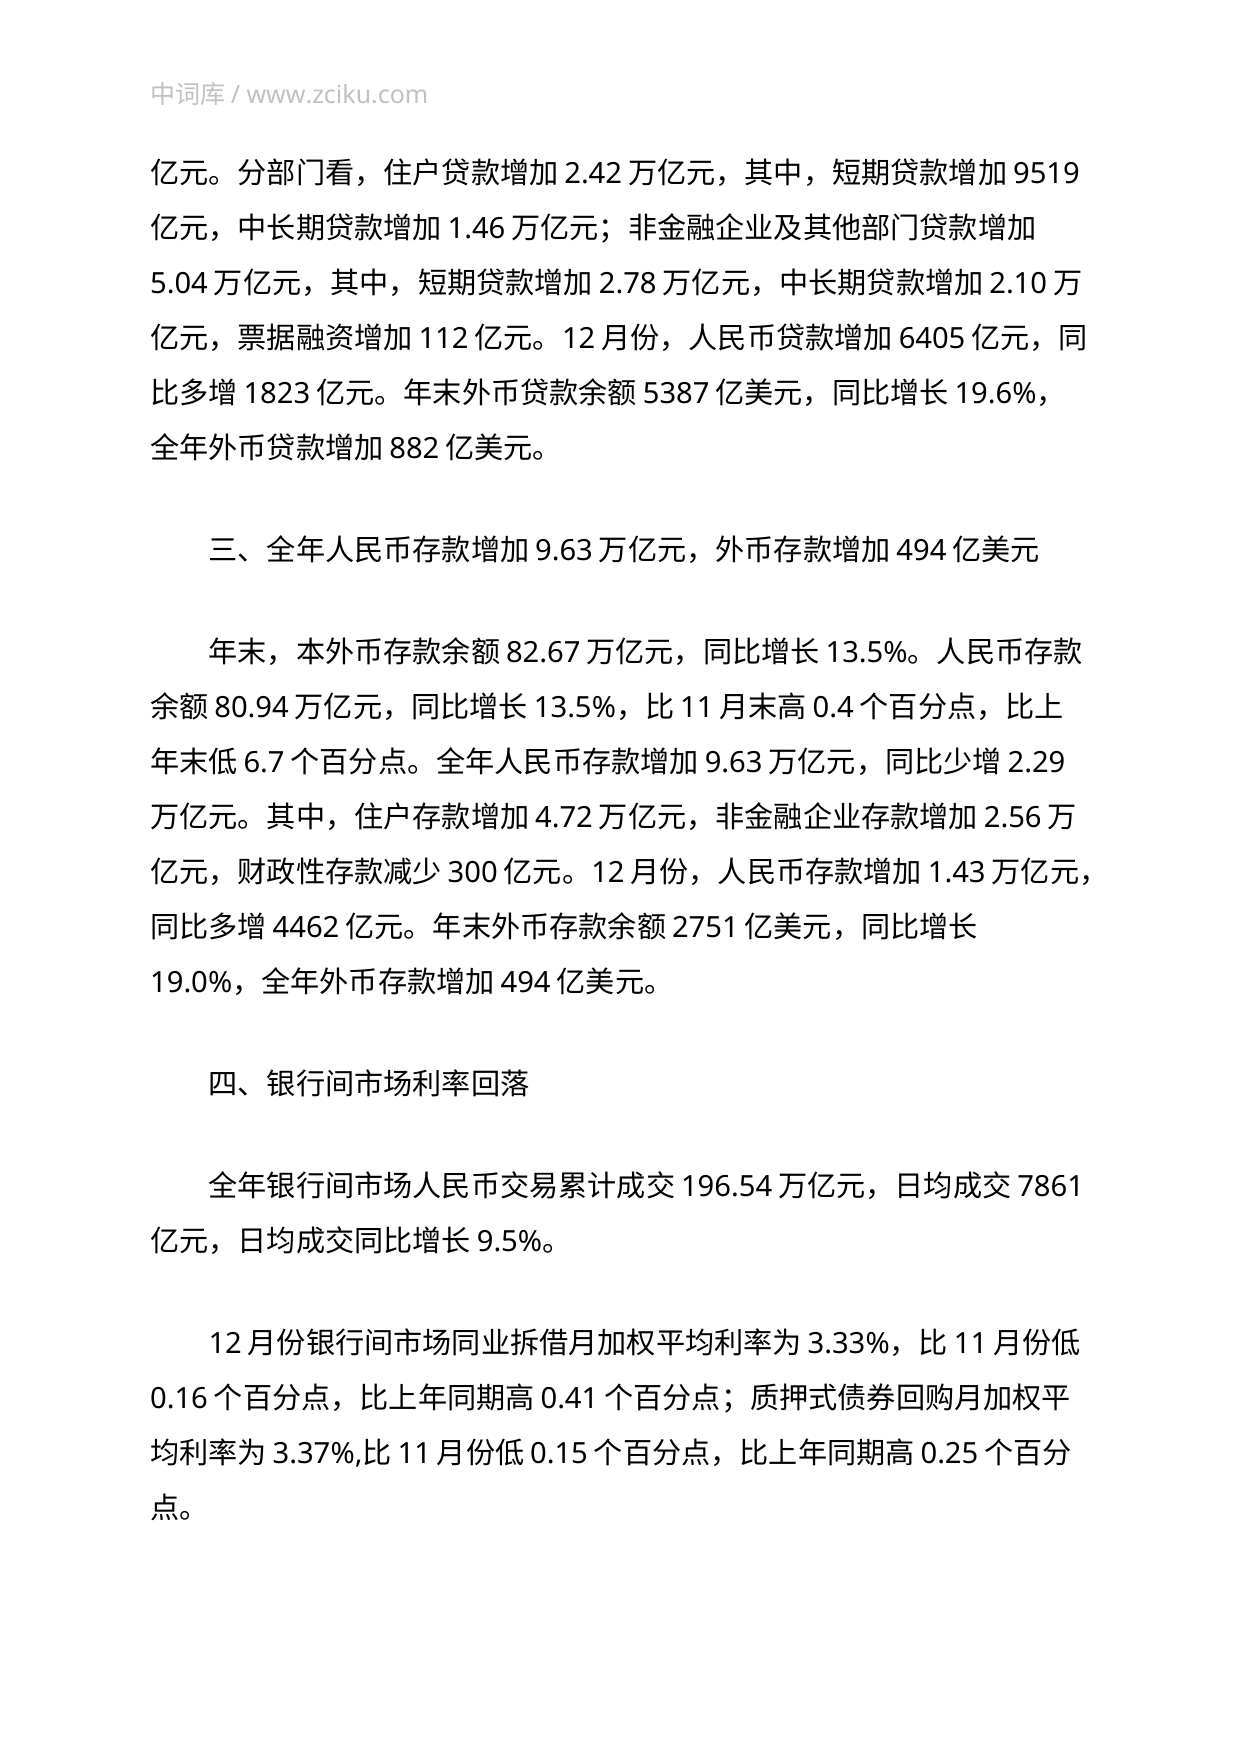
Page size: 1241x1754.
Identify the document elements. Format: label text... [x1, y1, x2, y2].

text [150, 150, 1090, 467]
text 四、银行间市场利率回落 [150, 1061, 1090, 1103]
text 全年银行间市场人民币交易累计成交196.54万亿元，日均成交7861亿元，日均成交同比增长9.5%。 [150, 1163, 1090, 1260]
text 三、全年人民币存款增加9.63万亿元，外币存款增加494亿美元 [150, 527, 1090, 569]
text 12月份银行间市场同业拆借月加权平均利率为3.33%，比11月份低0.16个百分点，比上年同期高0.41个百分点；质押式债券回购月加权平均利率为3.37%,比11月份低0.15个百分点，比上年同期高0.25个百分点。 [150, 1320, 1090, 1527]
text 年末，本外币存款余额82.67万亿元，同比增长13.5%。人民币存款余额80.94万亿元，同比增长13.5%，比11月末高0.4个百分点，比上年末低6.7个百分点。全年人民币存款增加9.63万亿元，同比少增2.29万亿元。其中，住户存款增加4.72万亿元，非金融企业存款增加2.56万亿元，财政性存款减少300亿元。12月份，人民币存款增加1.43万亿元，同比多增4462亿元。年末外币存款余额2751亿美元，同比增长19.0%，全年外币存款增加494亿美元。 [150, 629, 1090, 1001]
